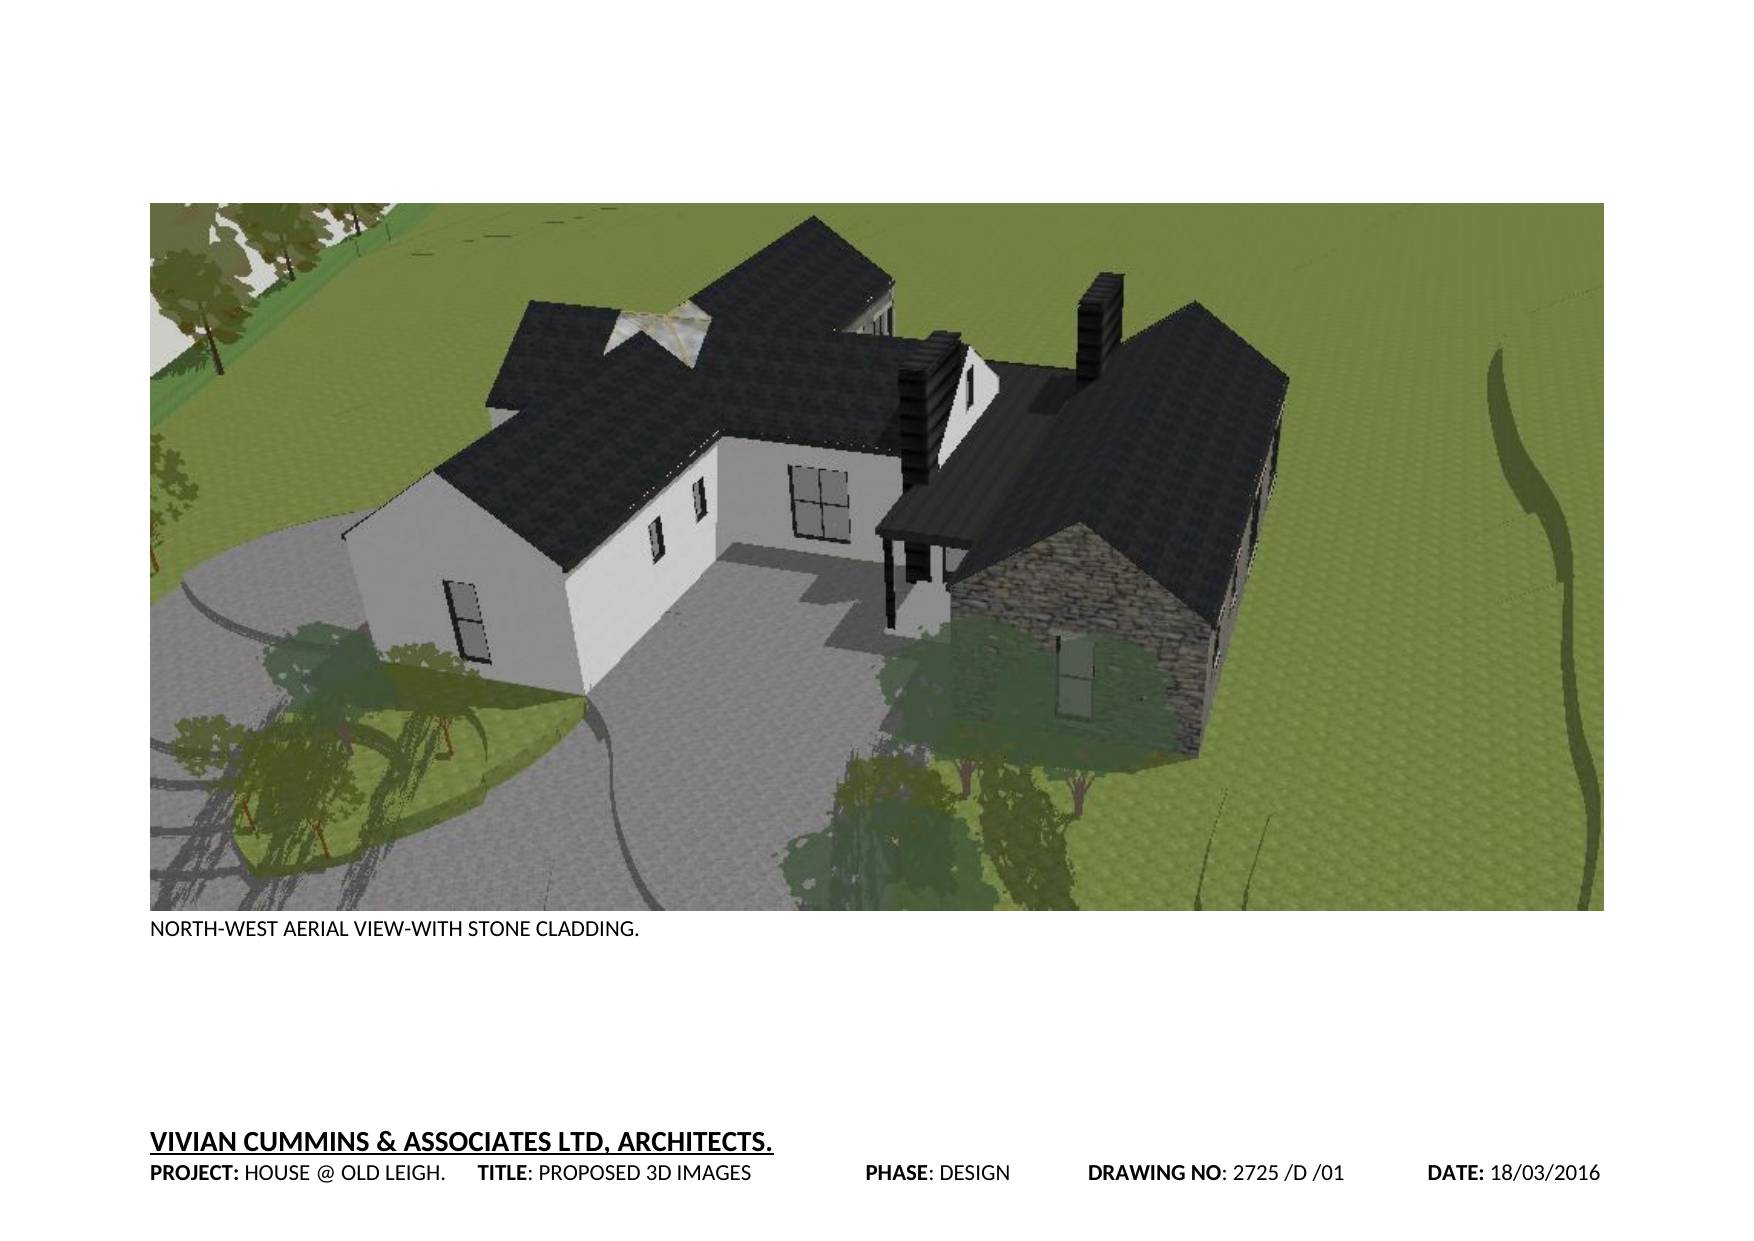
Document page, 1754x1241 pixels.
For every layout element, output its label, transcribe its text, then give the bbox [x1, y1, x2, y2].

text NORTH-WEST AERIAL VIEW-WITH STONE CLADDING. [150, 911, 1604, 942]
picture [150, 203, 1604, 911]
